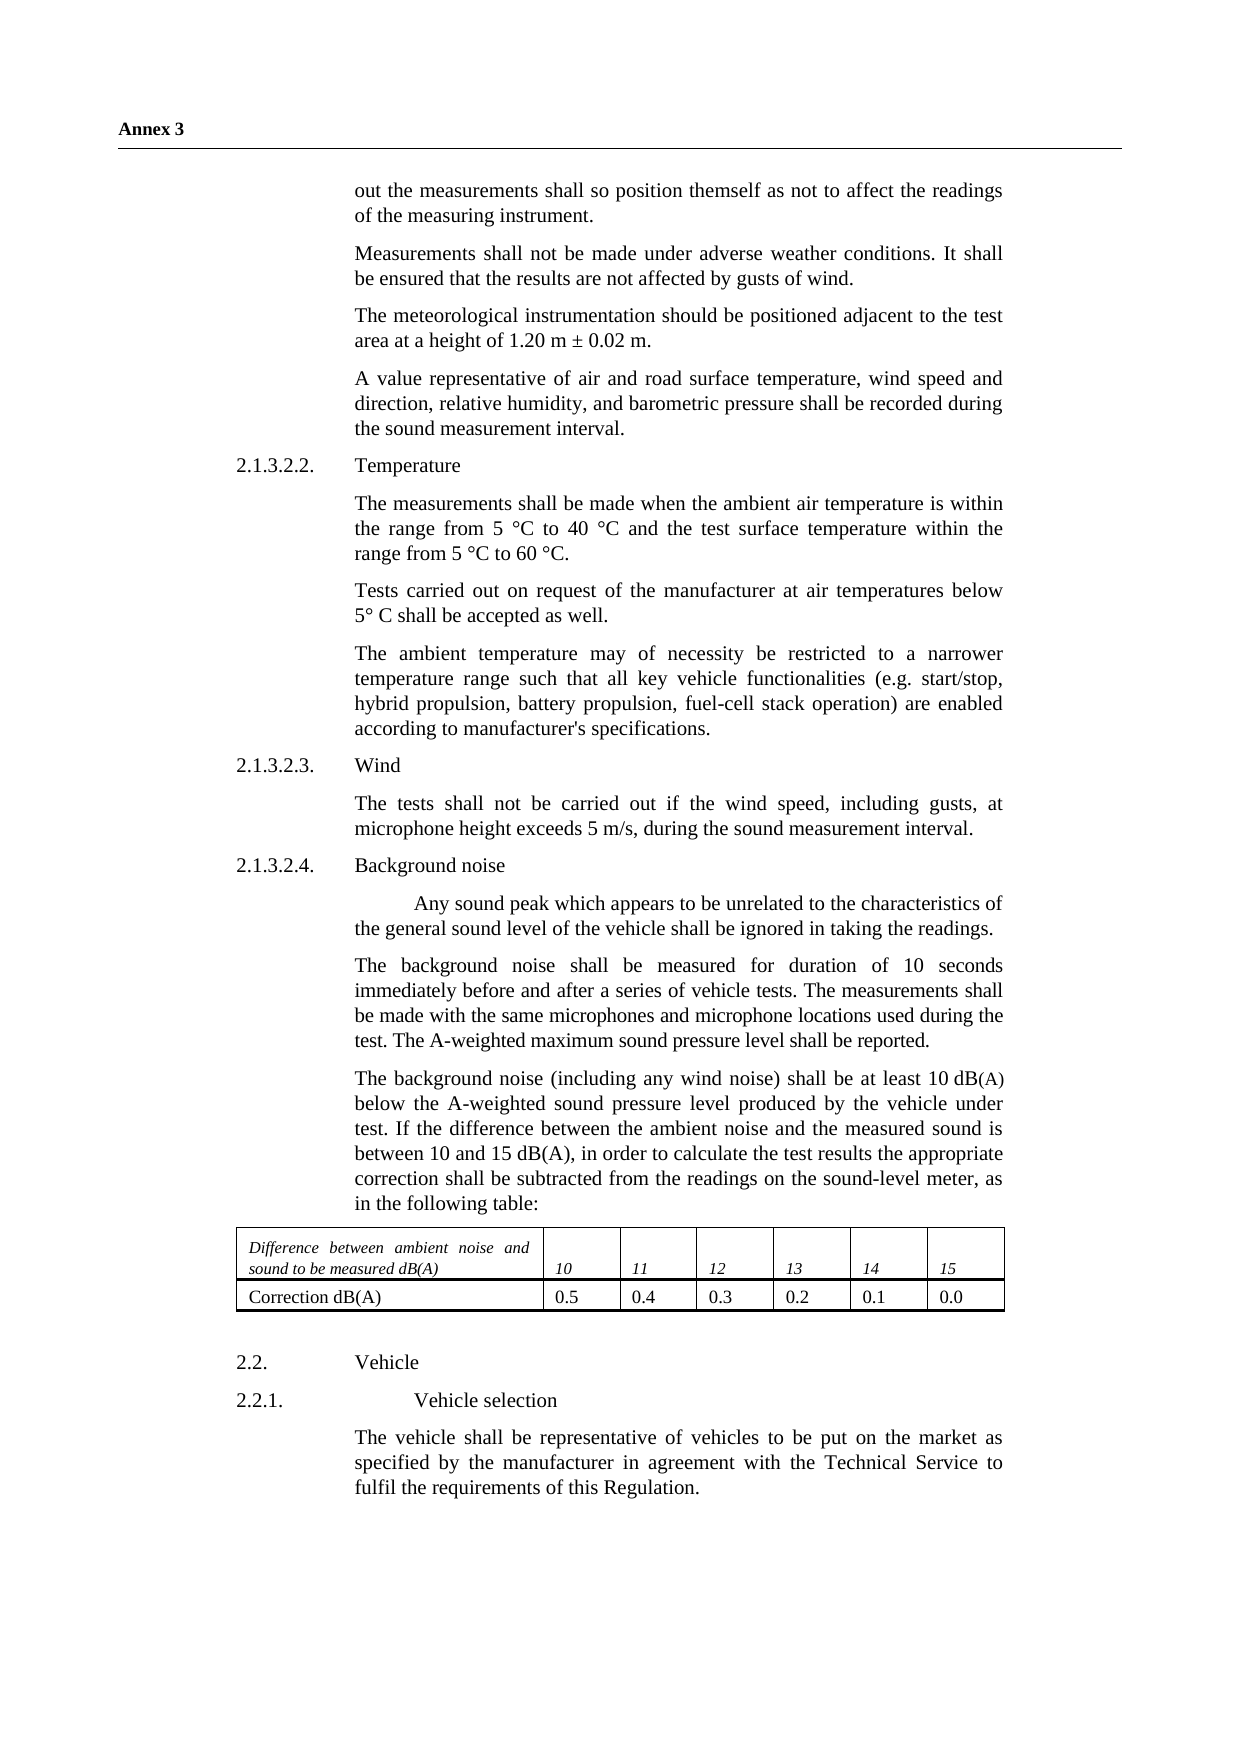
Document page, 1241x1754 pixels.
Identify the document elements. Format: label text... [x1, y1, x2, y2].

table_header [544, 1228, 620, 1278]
text The ambient temperature may of necessity be restricted to a narrower temperature range such that all key vehicle functionalities (e.g. start/stop, hybrid propulsion, battery propulsion, fuel-cell stack operation) are enabled according to manufacturer's specifications. [354, 640, 1004, 740]
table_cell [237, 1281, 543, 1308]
text The meteorological instrumentation should be positioned adjacent to the test area at a height of 1.20 m ± 0.02 m. [236, 302, 1004, 352]
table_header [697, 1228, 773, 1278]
text 2.2. Vehicle [236, 1349, 1004, 1374]
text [354, 177, 1004, 227]
text The background noise shall be measured for duration of 10 seconds immediately before and after a series of vehicle tests. The measurements shall be made with the same microphones and microphone locations used during the test. The A-weighted maximum sound pressure level shall be reported. [236, 952, 1004, 1052]
text The tests shall not be carried out if the wind speed, including gusts, at microphone height exceeds 5 m/s, during the sound measurement interval. [354, 790, 1004, 840]
text The vehicle shall be representative of vehicles to be put on the market as specified by the manufacturer in agreement with the Technical Service to fulfil the requirements of this Regulation. [354, 1424, 1004, 1499]
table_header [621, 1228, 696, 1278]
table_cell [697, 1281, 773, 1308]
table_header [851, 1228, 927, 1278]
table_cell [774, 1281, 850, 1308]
text Tests carried out on request of the manufacturer at air temperatures below 5° C shall be accepted as well. [236, 577, 1004, 627]
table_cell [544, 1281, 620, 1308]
text 2.2.1. Vehicle selection [236, 1387, 1004, 1412]
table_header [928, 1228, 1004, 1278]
text The measurements shall be made when the ambient air temperature is within the range from 5 °C to 40 °C and the test surface temperature within the range from 5 °C to 60 °C. [354, 490, 1004, 565]
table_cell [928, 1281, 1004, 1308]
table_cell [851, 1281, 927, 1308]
text 2.1.3.2.2. Temperature [236, 452, 1004, 477]
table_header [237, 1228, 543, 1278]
text 2.1.3.2.4. Background noise [236, 852, 1127, 877]
text Measurements shall not be made under adverse weather conditions. It shall be ensured that the results are not affected by gusts of wind. [236, 240, 1004, 290]
text 2.1.3.2.3. Wind [236, 752, 1004, 777]
text A value representative of air and road surface temperature, wind speed and direction, relative humidity, and barometric pressure shall be recorded during the sound measurement interval. [236, 365, 1004, 440]
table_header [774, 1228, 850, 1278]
text The background noise (including any wind noise) shall be at least 10 dB(A) below the A-weighted sound pressure level produced by the vehicle under test. If the difference between the ambient noise and the measured sound is between 10 and 15 dB(A), in order to calculate the test results the appropriate correction shall be subtracted from the readings on the sound-level meter, as in the following table: [236, 1065, 1004, 1215]
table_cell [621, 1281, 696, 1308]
text Any sound peak which appears to be unrelated to the characteristics of the general sound level of the vehicle shall be ignored in taking the readings. [236, 890, 1004, 940]
